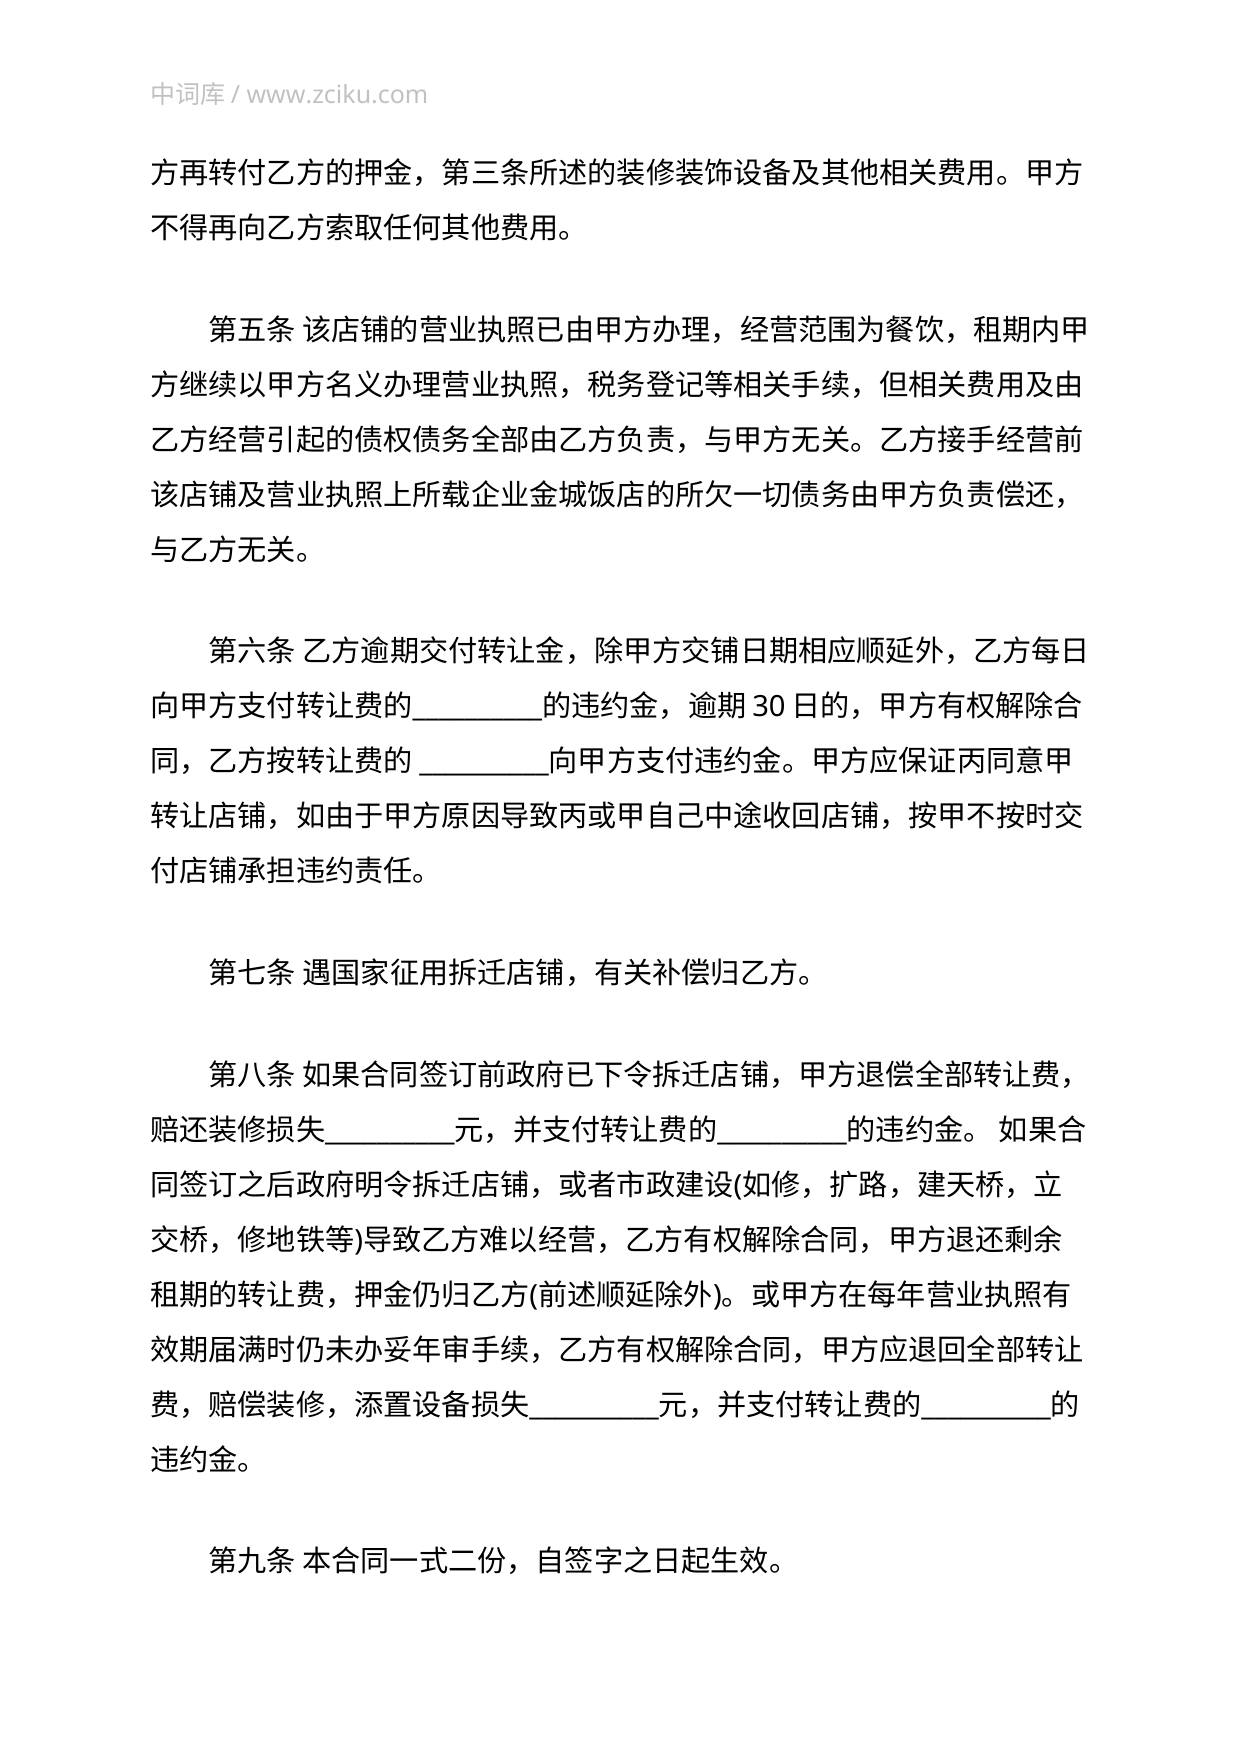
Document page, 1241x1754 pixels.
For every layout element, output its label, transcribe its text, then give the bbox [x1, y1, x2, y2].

text 第七条 遇国家征用拆迁店铺，有关补偿归乙方。 [150, 949, 1090, 992]
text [150, 150, 1090, 247]
text 第九条 本合同一式二份，自签字之日起生效。 [150, 1538, 1090, 1580]
text 第八条 如果合同签订前政府已下令拆迁店铺，甲方退偿全部转让费，赔还装修损失__________元，并支付转让费的__________的违约金。 如果合同签订之后政府明令拆迁店铺，或者市政建设(如修，扩路，建天桥，立交桥，修地铁等)导致乙方难以经营，乙方有权解除合同，甲方退还剩余租期的转让费，押金仍归乙方(前述顺延除外)。或甲方在每年营业执照有效期届满时仍未办妥年审手续，乙方有权解除合同，甲方应退回全部转让费，赔偿装修，添置设备损失__________元，并支付转让费的__________的违约金。 [150, 1051, 1090, 1478]
text 第五条 该店铺的营业执照已由甲方办理，经营范围为餐饮，租期内甲方继续以甲方名义办理营业执照，税务登记等相关手续，但相关费用及由乙方经营引起的债权债务全部由乙方负责，与甲方无关。乙方接手经营前该店铺及营业执照上所载企业金城饭店的所欠一切债务由甲方负责偿还，与乙方无关。 [150, 307, 1090, 568]
text 第六条 乙方逾期交付转让金，除甲方交铺日期相应顺延外，乙方每日向甲方支付转让费的__________的违约金，逾期30日的，甲方有权解除合同，乙方按转让费的 __________向甲方支付违约金。甲方应保证丙同意甲转让店铺，如由于甲方原因导致丙或甲自己中途收回店铺，按甲不按时交付店铺承担违约责任。 [150, 628, 1090, 890]
